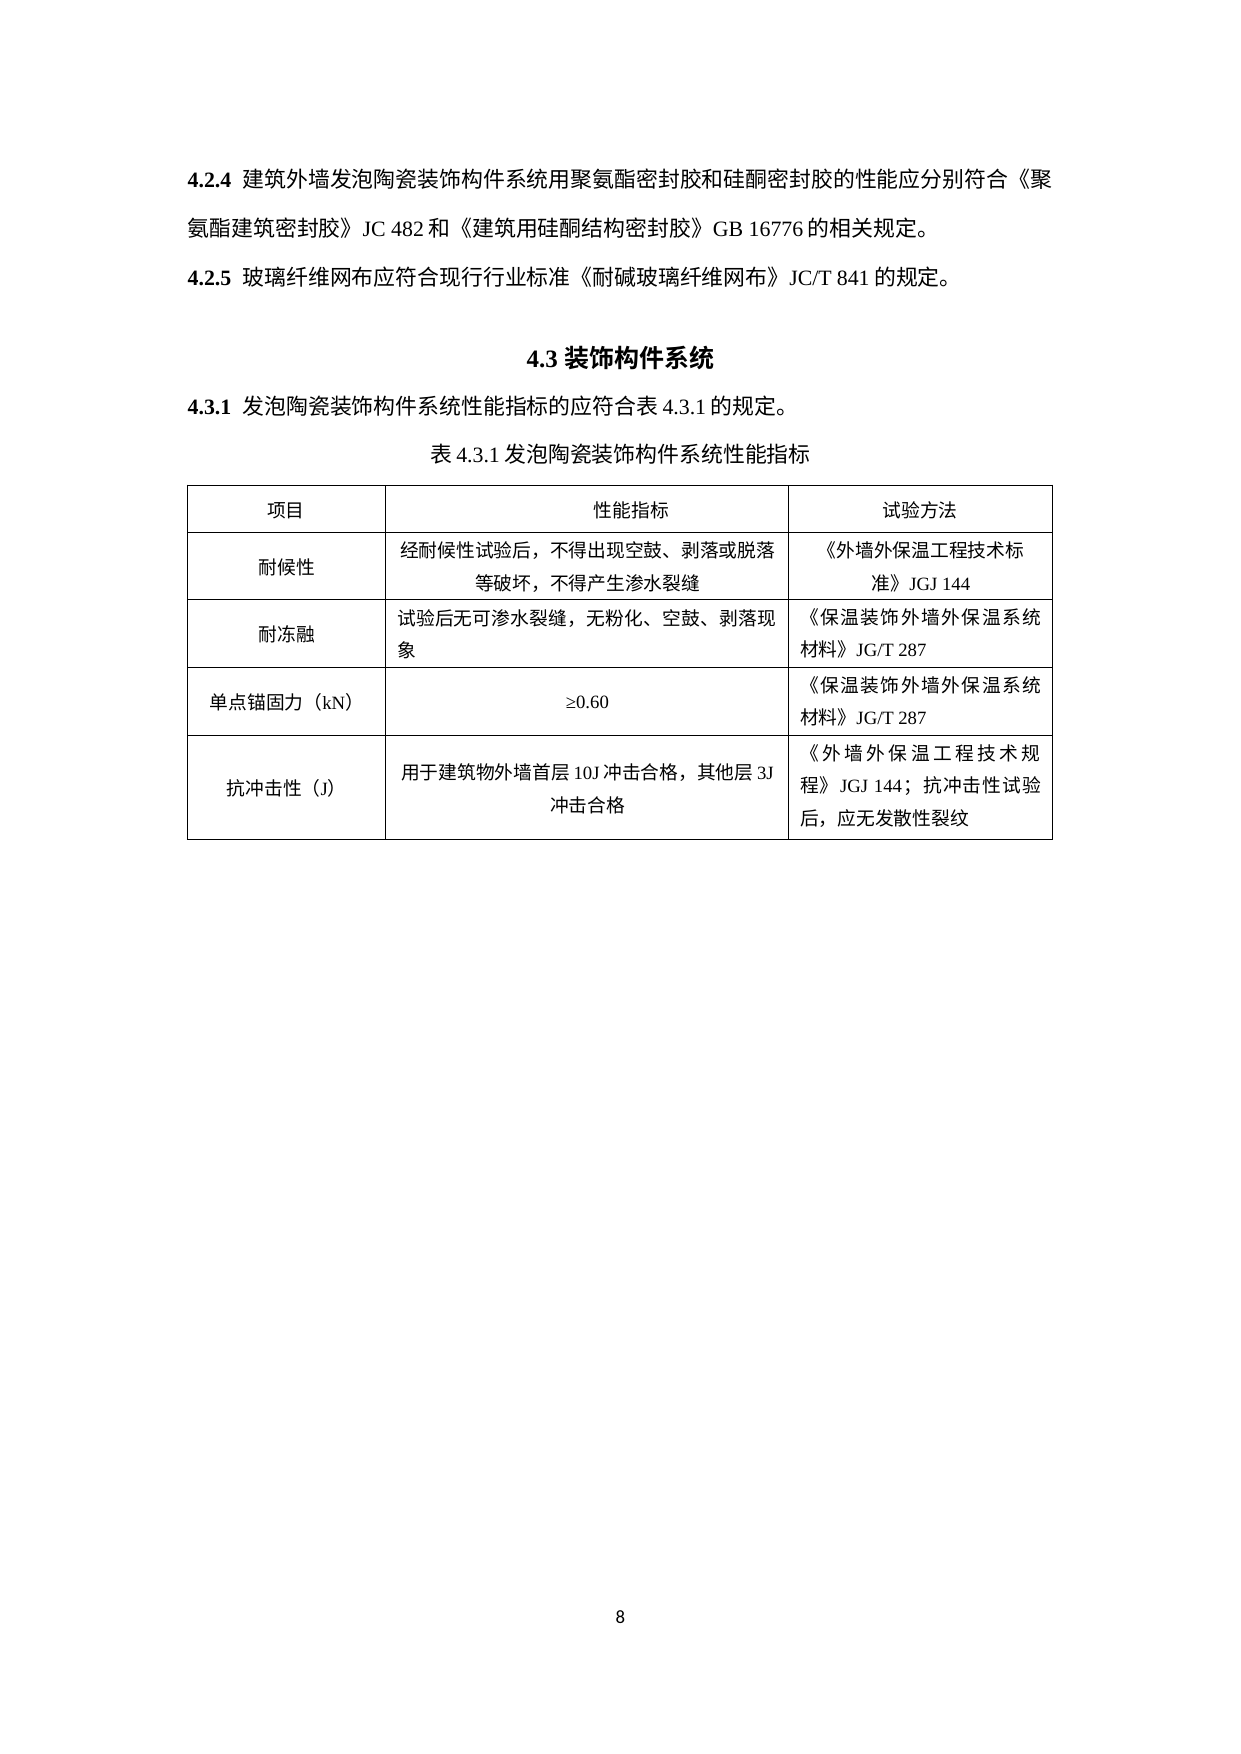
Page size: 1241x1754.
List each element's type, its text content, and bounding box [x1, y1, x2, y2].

table_cell 用于建筑物外墙首层10J冲击合格，其他层3J冲击合格 [386, 736, 788, 839]
table_cell 《保温装饰外墙外保温系统材料》JG/T 287 [789, 668, 1052, 735]
table_cell ≥0.60 [386, 668, 788, 735]
text 4.3.1 发泡陶瓷装饰构件系统性能指标的应符合表4.3.1的规定。 [187, 389, 1053, 421]
table_cell 耐候性 [188, 533, 385, 599]
text 4.3 装饰构件系统 [187, 324, 1053, 389]
table_cell 《外墙外保温工程技术规程》JGJ 144；抗冲击性试验后，应无发散性裂纹 [789, 736, 1052, 839]
table_cell 抗冲击性（J） [188, 736, 385, 839]
text 表4.3.1发泡陶瓷装饰构件系统性能指标 [187, 437, 1053, 469]
table_cell 单点锚固力（kN） [188, 668, 385, 735]
text 4.2.5 玻璃纤维网布应符合现行行业标准《耐碱玻璃纤维网布》JC/T 841的规定。 [187, 259, 1053, 292]
table_cell 试验后无可渗水裂缝，无粉化、空鼓、剥落现象 [386, 600, 788, 667]
table_header 性能指标 [386, 486, 788, 532]
table_header 试验方法 [789, 486, 1052, 532]
text 4.2.4 建筑外墙发泡陶瓷装饰构件系统用聚氨酯密封胶和硅酮密封胶的性能应分别符合《聚氨酯建筑密封胶》JC 482和《建筑用硅酮结构密封胶》GB 16776的相关规定。 [187, 162, 1053, 243]
table_header 项目 [188, 486, 385, 532]
table_cell 耐冻融 [188, 600, 385, 667]
table_cell 经耐候性试验后，不得出现空鼓、剥落或脱落等破坏，不得产生渗水裂缝 [386, 533, 788, 599]
table_cell 《外墙外保温工程技术标准》JGJ 144 [789, 533, 1052, 599]
table_cell 《保温装饰外墙外保温系统材料》JG/T 287 [789, 600, 1052, 667]
